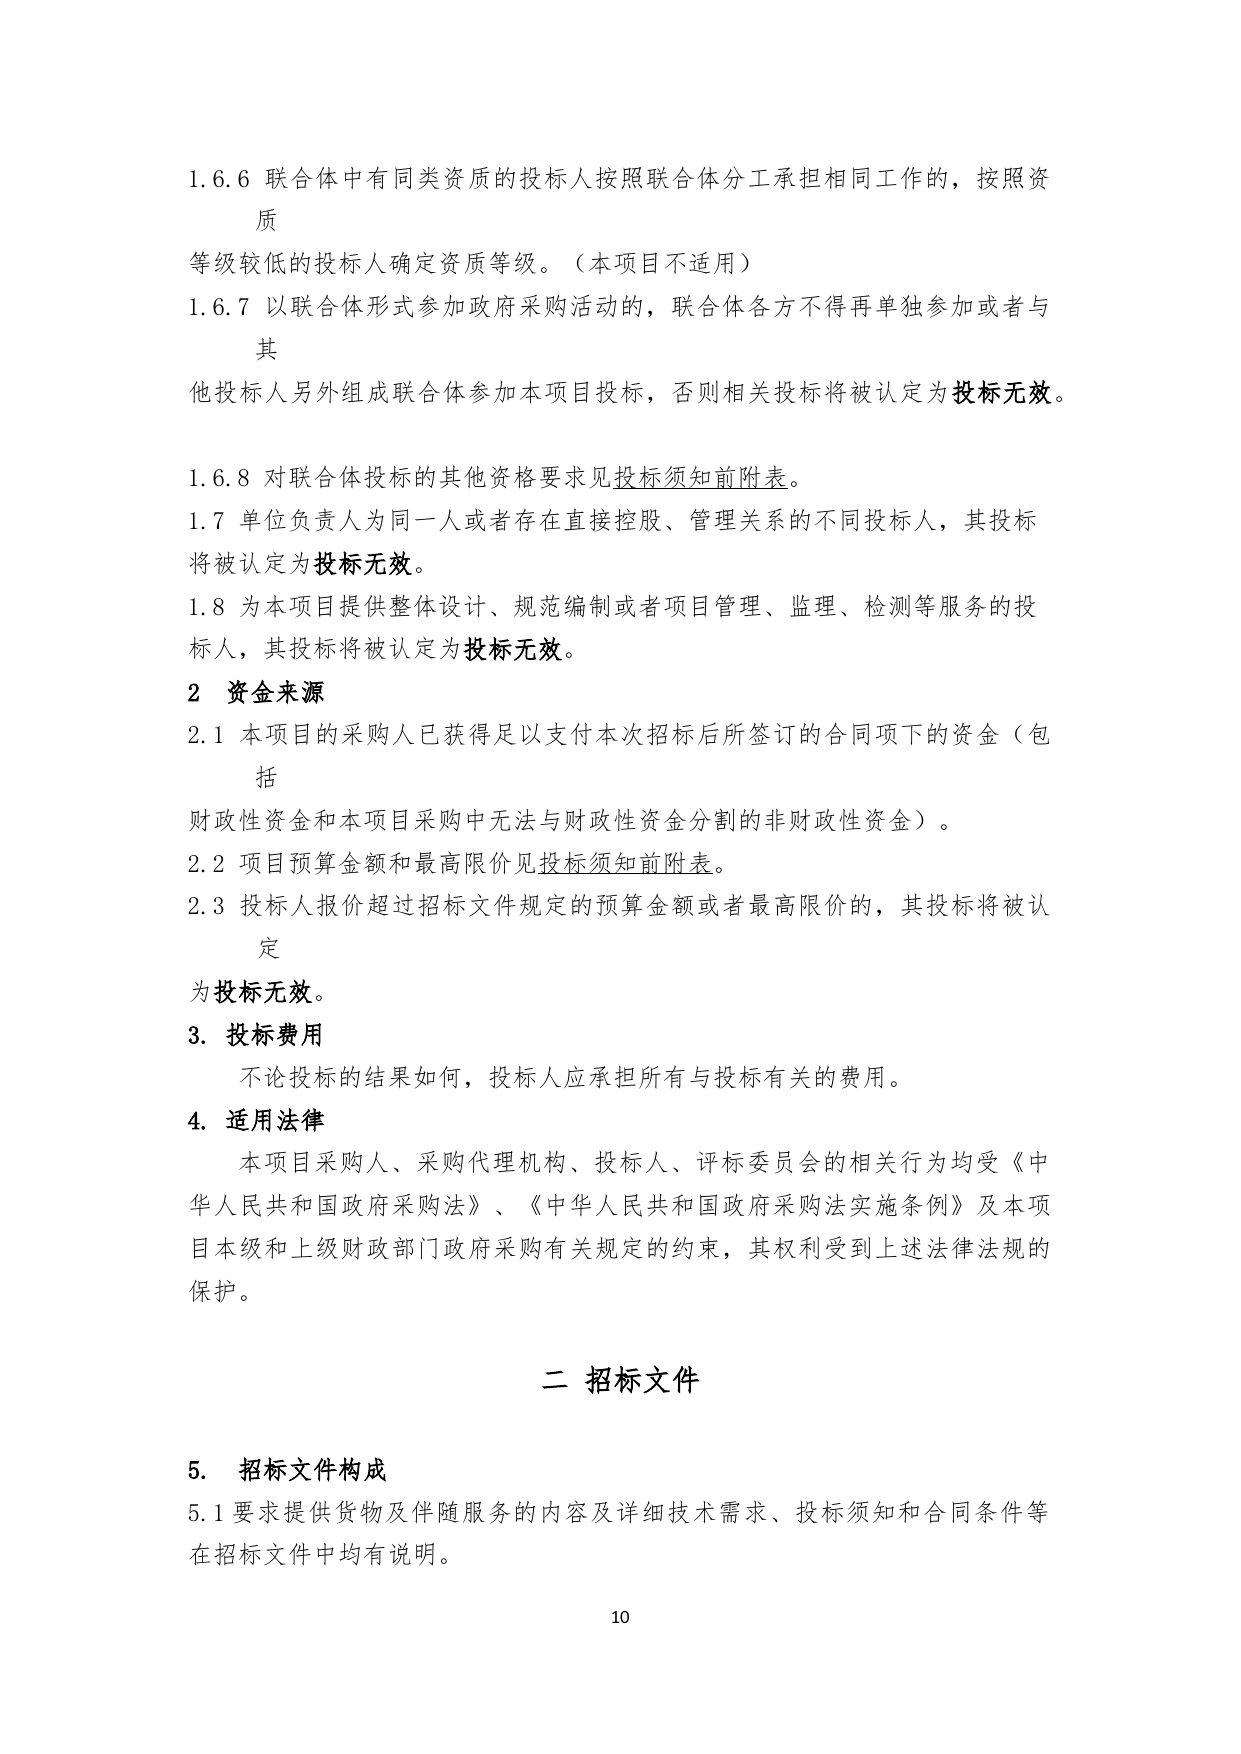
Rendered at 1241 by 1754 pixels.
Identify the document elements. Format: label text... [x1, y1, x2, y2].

text 1.8 为本项目提供整体设计、规范编制或者项目管理、监理、检测等服务的投标人，其投标将被认定为投标无效。 [187, 590, 1053, 661]
text 3. 投标费用 [187, 1018, 1053, 1047]
text 1.6.6 联合体中有同类资质的投标人按照联合体分工承担相同工作的，按照资质 [187, 162, 1053, 233]
text 2.1 本项目的采购人已获得足以支付本次招标后所签订的合同项下的资金（包括 [187, 718, 1053, 790]
text 1.7 单位负责人为同一人或者存在直接控股、管理关系的不同投标人，其投标将被认定为投标无效。 [187, 504, 1053, 576]
text 为投标无效。 [187, 975, 1053, 1004]
text 5.1要求提供货物及伴随服务的内容及详细技术需求、投标须知和合同条件等在招标文件中均有说明。 [187, 1496, 1053, 1567]
text 2.2 项目预算金额和最高限价见投标须知前附表。 [187, 847, 1053, 876]
text 1.6.7 以联合体形式参加政府采购活动的，联合体各方不得再单独参加或者与其 [187, 290, 1053, 362]
text 不论投标的结果如何，投标人应承担所有与投标有关的费用。 [187, 1061, 1053, 1089]
text 2.3 投标人报价超过招标文件规定的预算金额或者最高限价的，其投标将被认定 [187, 890, 1053, 961]
text 2．资金来源 [187, 676, 1053, 704]
text 5. 招标文件构成 [187, 1453, 1053, 1482]
text 财政性资金和本项目采购中无法与财政性资金分割的非财政性资金）。 [187, 804, 1053, 833]
text 二 招标文件 [187, 1361, 1053, 1394]
text 本项目采购人、采购代理机构、投标人、评标委员会的相关行为均受《中华人民共和国政府采购法》、《中华人民共和国政府采购法实施条例》及本项目本级和上级财政部门政府采购有关规定的约束，其权利受到上述法律法规的保护。 [187, 1147, 1053, 1304]
text 4. 适用法律 [187, 1104, 1053, 1132]
text 他投标人另外组成联合体参加本项目投标，否则相关投标将被认定为投标无效。 [187, 376, 1053, 447]
text 等级较低的投标人确定资质等级。（本项目不适用） [187, 248, 1053, 276]
text 1.6.8 对联合体投标的其他资格要求见投标须知前附表。 [187, 462, 1053, 490]
